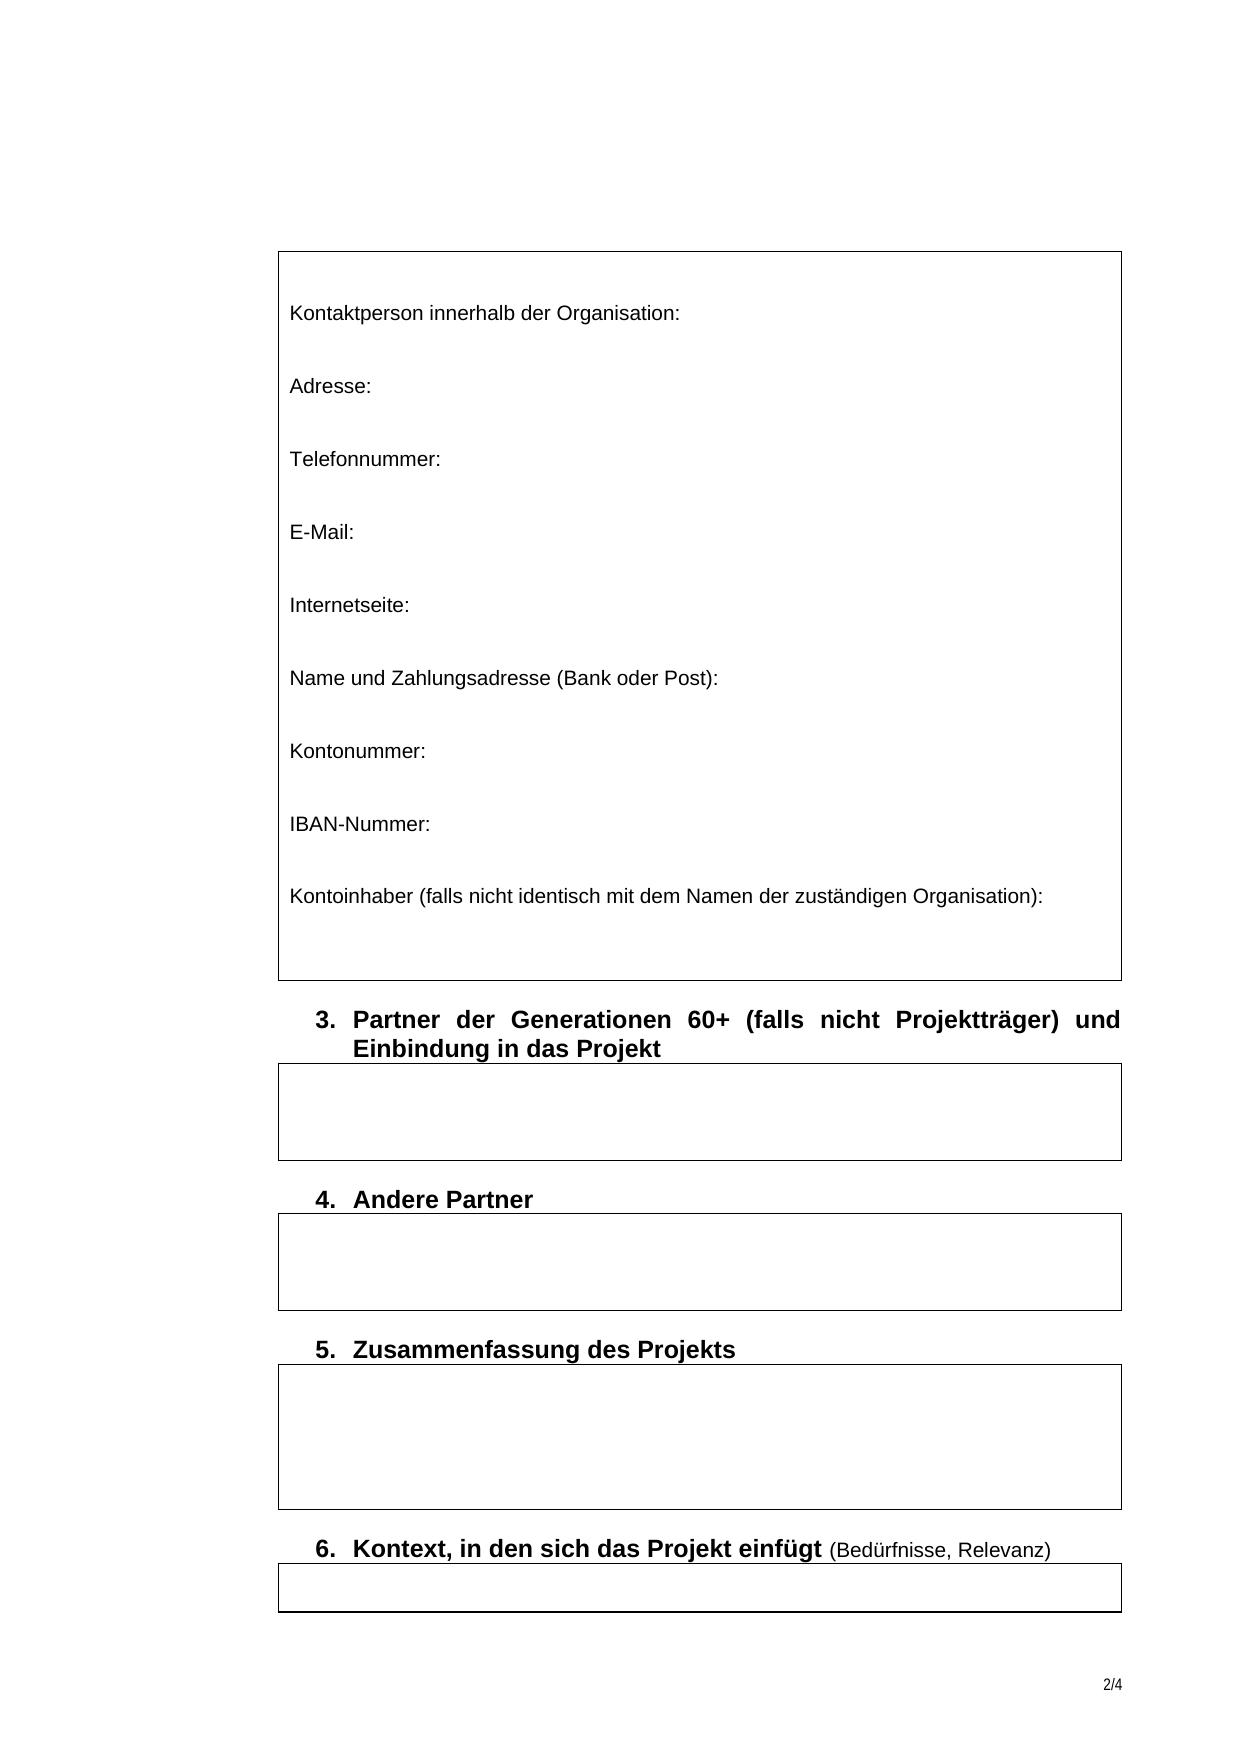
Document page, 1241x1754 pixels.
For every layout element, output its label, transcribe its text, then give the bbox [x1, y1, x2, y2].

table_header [279, 252, 1121, 980]
table_header [279, 1214, 1121, 1310]
list Kontext, in den sich das Projekt einfügt (Bedürfnisse, Relevanz) [315, 1534, 1122, 1562]
table_header [279, 1564, 1121, 1611]
table_header [279, 1365, 1121, 1509]
list Zusammenfassung des Projekts [315, 1335, 1122, 1364]
table_header [279, 1064, 1121, 1159]
list Partner der Generationen 60+ (falls nicht Projektträger) und Einbindung in das Projekt [315, 1005, 1122, 1063]
list Andere Partner [315, 1184, 1122, 1213]
